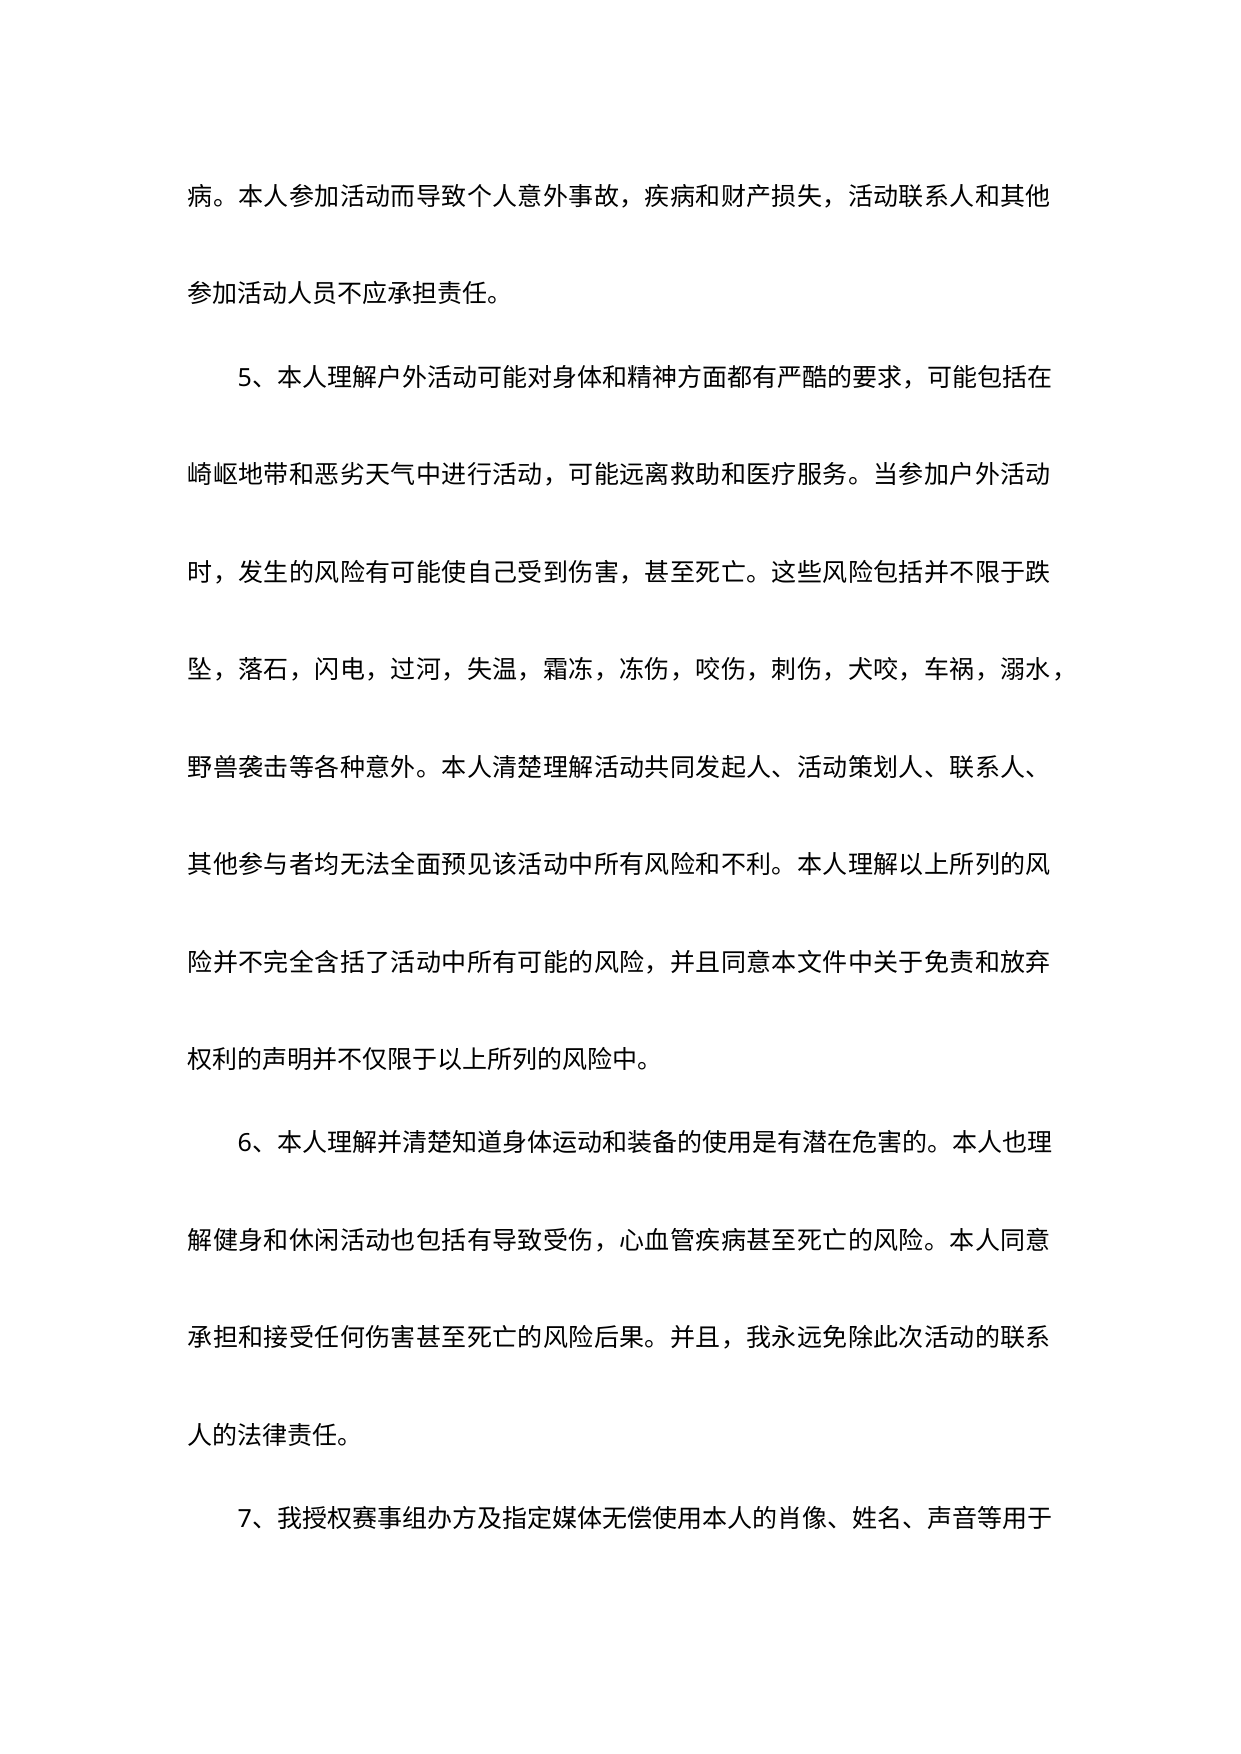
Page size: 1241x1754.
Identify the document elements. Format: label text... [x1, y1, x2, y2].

list 5、本人理解户外活动可能对身体和精神方面都有严酷的要求，可能包括在崎岖地带和恶劣天气中进行活动，可能远离救助和医疗服务。当参加户外活动时，发生的风险有可能使自己受到伤害，甚至死亡。这些风险包括并不限于跌坠，落石，闪电，过河，失温，霜冻，冻伤，咬伤，刺伤，犬咬，车祸，溺水，野兽袭击等各种意外。本人清楚理解活动共同发起人、活动策划人、联系人、其他参与者均无法全面预见该活动中所有风险和不利。本人理解以上所列的风险并不完全含括了活动中所有可能的风险，并且同意本文件中关于免责和放弃权利的声明并不仅限于以上所列的风险中。 [187, 343, 1053, 1090]
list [187, 1484, 1053, 1549]
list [187, 162, 1053, 324]
list 6、本人理解并清楚知道身体运动和装备的使用是有潜在危害的。本人也理解健身和休闲活动也包括有导致受伤，心血管疾病甚至死亡的风险。本人同意承担和接受任何伤害甚至死亡的风险后果。并且，我永远免除此次活动的联系人的法律责任。 [187, 1108, 1053, 1466]
